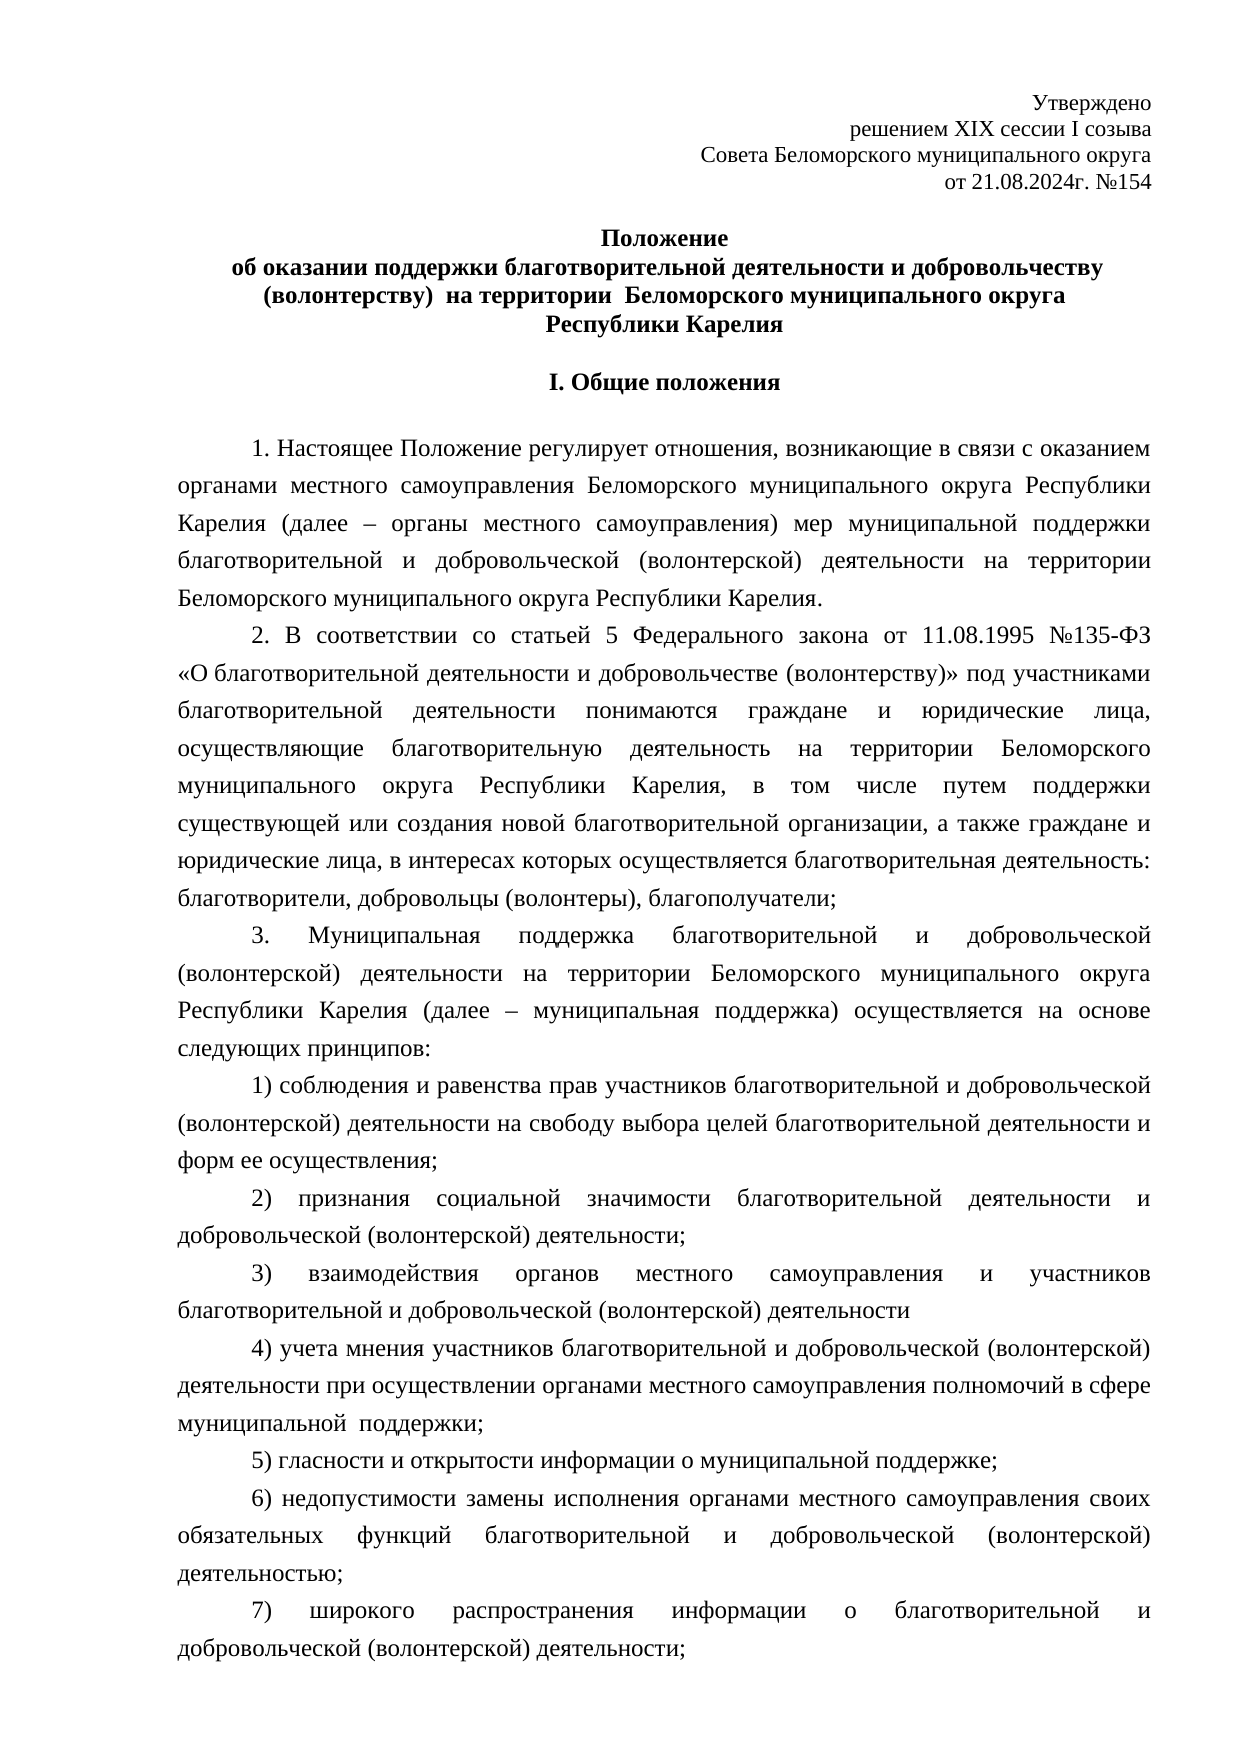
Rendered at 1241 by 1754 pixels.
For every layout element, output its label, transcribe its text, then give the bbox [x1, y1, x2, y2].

text 5) гласности и открытости информации о муниципальной поддержке; [177, 1437, 1152, 1474]
text Совета Беломорского муниципального округа [177, 141, 1152, 168]
title Положение [177, 223, 1152, 252]
text 3) взаимодействия органов местного самоуправления и участников благотворительной и добровольческой (волонтерской) деятельности [177, 1249, 1152, 1324]
text 4) учета мнения участников благотворительной и добровольческой (волонтерской) деятельности при осуществлении органами местного самоуправления полномочий в сфере муниципальной поддержки; [177, 1324, 1152, 1437]
text 7) широкого распространения информации о благотворительной и добровольческой (волонтерской) деятельности; [177, 1587, 1152, 1662]
text от 21.08.2024г. №154 [177, 168, 1152, 194]
text 2. В соответствии со статьей 5 Федерального закона от 11.08.1995 №135-ФЗ «О благотворительной деятельности и добровольчестве (волонтерству)» под участниками благотворительной деятельности понимаются граждане и юридические лица, осуществляющие благотворительную деятельность на территории Беломорского муниципального округа Республики Карелия, в том числе путем поддержки существующей или создания новой благотворительной организации, а также граждане и юридические лица, в интересах которых осуществляется благотворительная деятельность: благотворители, добровольцы (волонтеры), благополучатели; [177, 612, 1152, 912]
text решением XIX сессии I созыва [177, 115, 1152, 141]
text 6) недопустимости замены исполнения органами местного самоуправления своих обязательных функций благотворительной и добровольческой (волонтерской) деятельностью; [177, 1474, 1152, 1587]
text Утверждено [177, 89, 1152, 115]
text 1. Настоящее Положение регулирует отношения, возникающие в связи с оказанием органами местного самоуправления Беломорского муниципального округа Республики Карелия (далее – органы местного самоуправления) мер муниципальной поддержки благотворительной и добровольческой (волонтерской) деятельности на территории Беломорского муниципального округа Республики Карелия. [177, 424, 1152, 612]
text 1) соблюдения и равенства прав участников благотворительной и добровольческой (волонтерской) деятельности на свободу выбора целей благотворительной деятельности и форм ее осуществления; [177, 1062, 1152, 1174]
title об оказании поддержки благотворительной деятельности и добровольчеству (волонтерству) на территории Беломорского муниципального округа [177, 252, 1152, 309]
text 2) признания социальной значимости благотворительной деятельности и добровольческой (волонтерской) деятельности; [177, 1174, 1152, 1249]
title Республики Карелия [177, 309, 1152, 338]
text 3. Муниципальная поддержка благотворительной и добровольческой (волонтерской) деятельности на территории Беломорского муниципального округа Республики Карелия (далее – муниципальная поддержка) осуществляется на основе следующих принципов: [177, 912, 1152, 1062]
text I. Общие положения [177, 367, 1152, 395]
